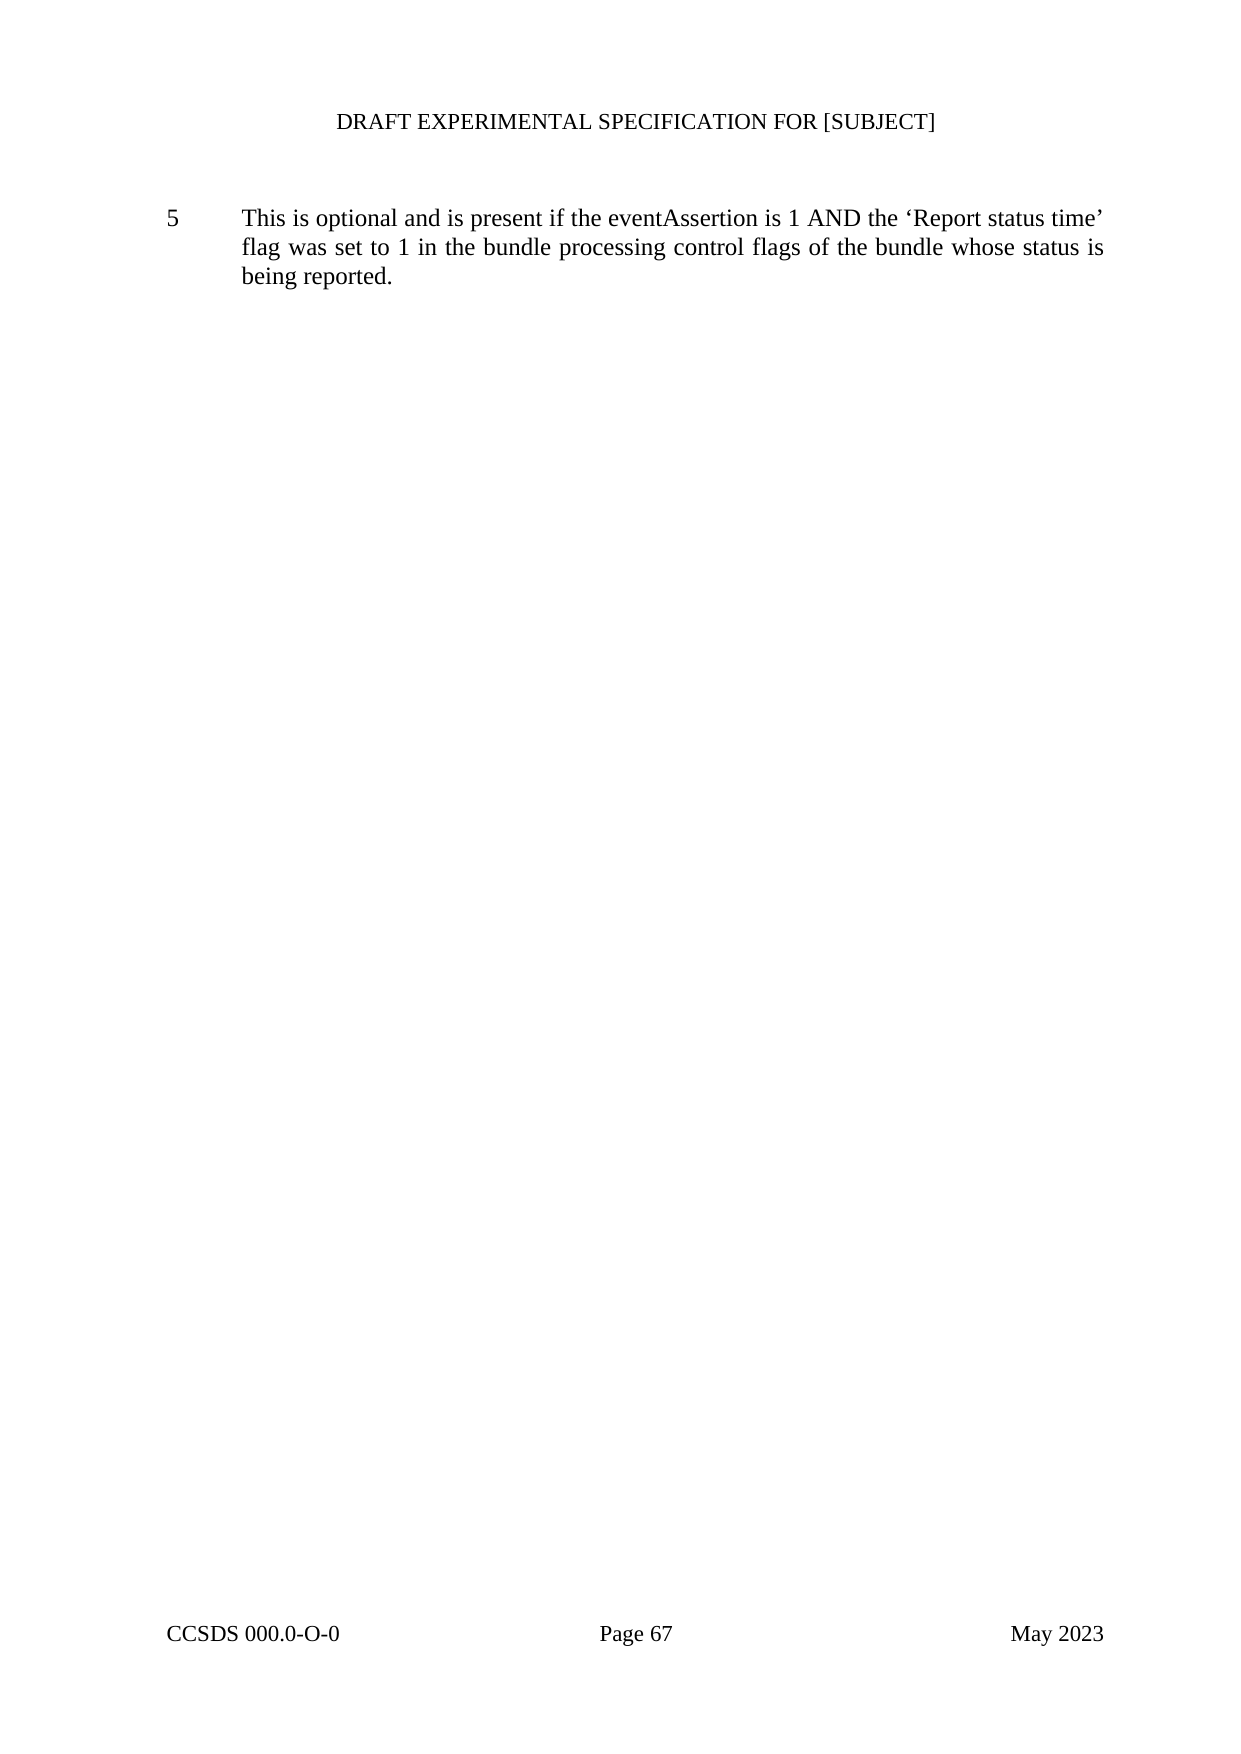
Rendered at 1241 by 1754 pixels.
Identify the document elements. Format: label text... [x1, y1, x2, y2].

list This is optional and is present if the eventAssertion is 1 AND the ‘Report status time’ flag was set to 1 in the bundle processing control flags of the bundle whose status is being reported. [166, 202, 1105, 290]
